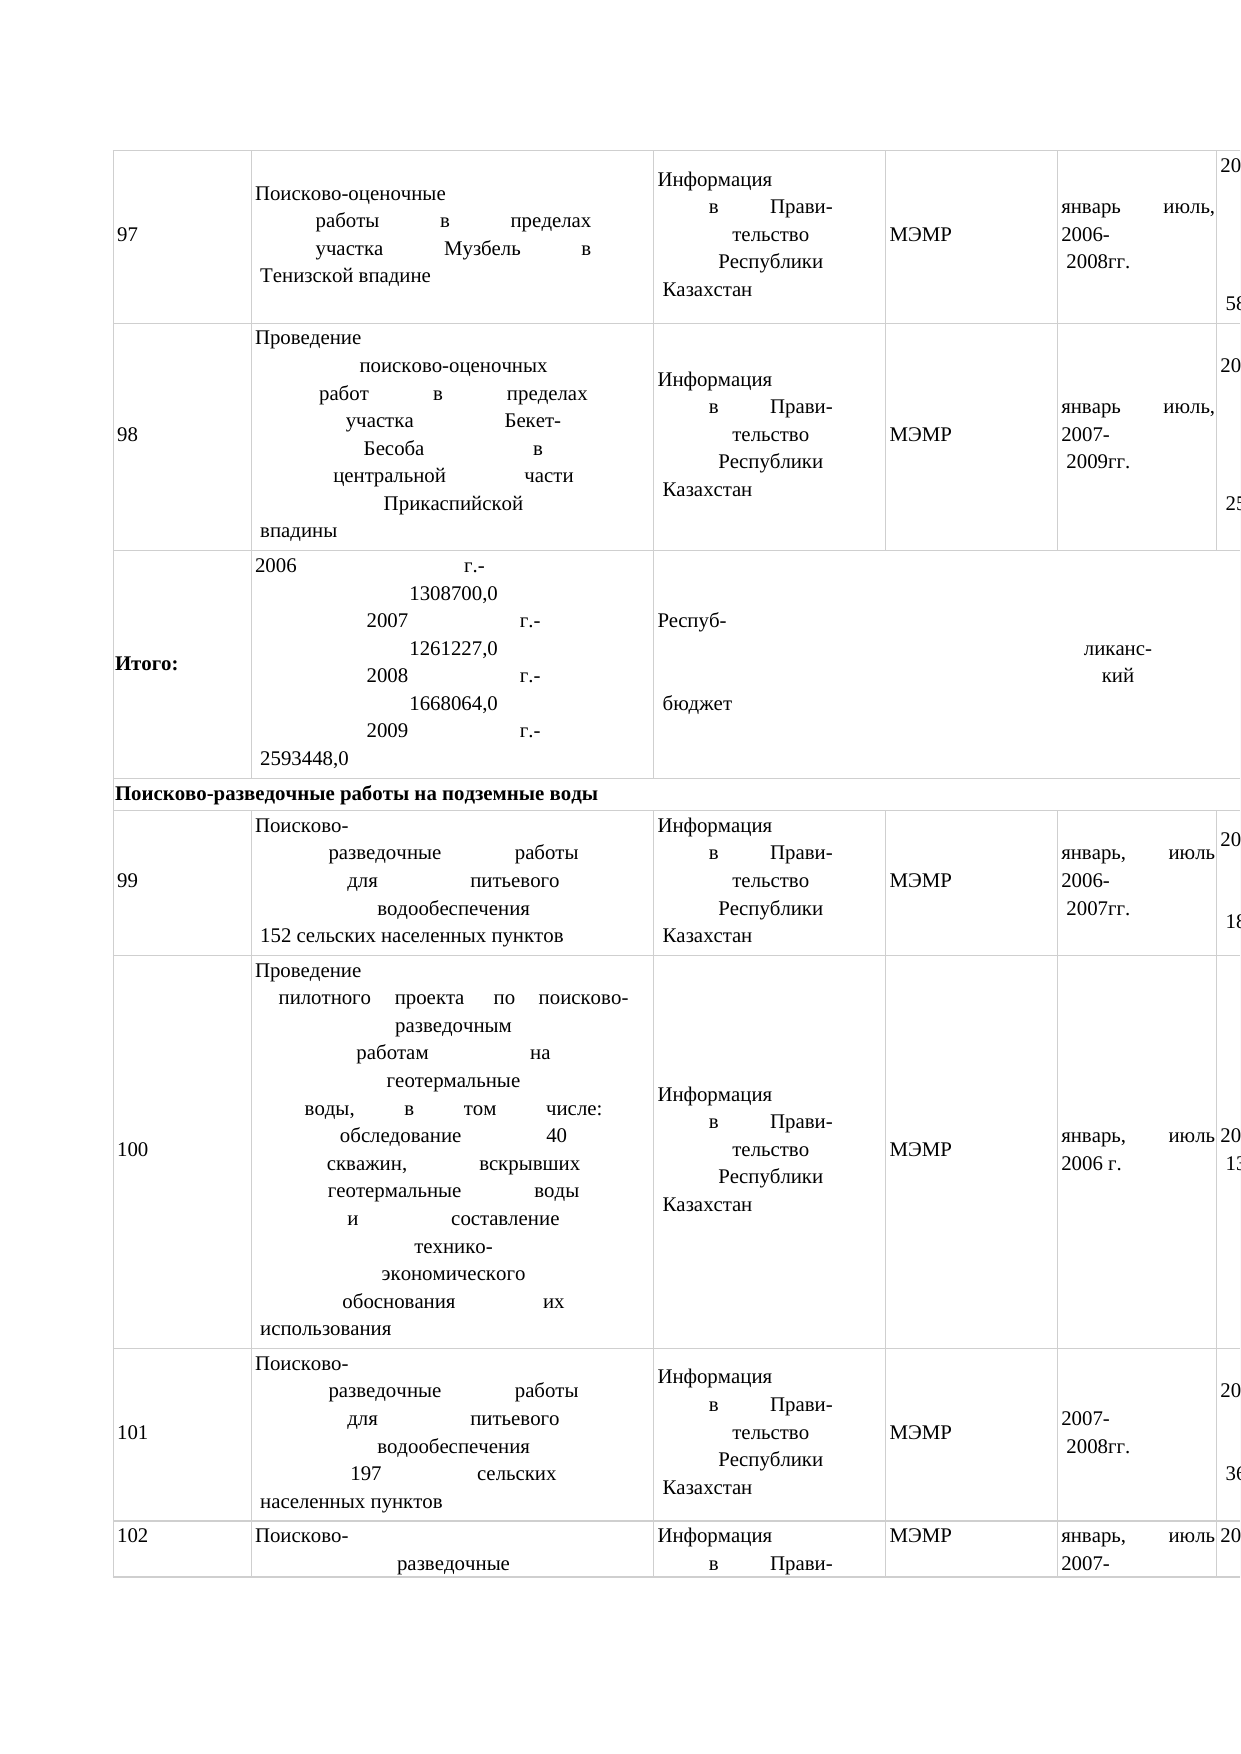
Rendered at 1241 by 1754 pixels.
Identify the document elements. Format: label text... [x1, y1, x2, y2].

table_cell 100 [114, 956, 251, 1348]
table_cell 2006 г.- 397751,0 2007 г.- 970000,0 2008 г.- 580764,0 [1217, 151, 1240, 322]
table_cell МЭМР [886, 956, 1057, 1348]
table_cell Информация в Прави- тельство Республики Казахстан [654, 956, 885, 1348]
table_cell 2007 г.- 288140,0 2008 г.- 1087300,0 2009 г.- 2593448,0 [1217, 324, 1240, 550]
table_cell 2006 г.- 647332,0 2007 г.- 186350,0 [1217, 811, 1240, 955]
table_cell Поисково-разведочные работы на подземные воды [114, 779, 1240, 810]
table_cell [654, 1522, 885, 1576]
table_cell 97 [114, 151, 251, 322]
table_cell Поисково-оценочные работы в пределах участка Музбель в Тенизской впадине [252, 151, 653, 322]
table_cell Информация в Прави- тельство Республики Казахстан [654, 324, 885, 550]
table_cell 102 [114, 1522, 251, 1576]
table_cell Поисково- разведочные работы для питьевого водообеспечения 152 сельских населенных пунктов [252, 811, 653, 955]
table_cell 101 [114, 1349, 251, 1520]
table_cell МЭМР [886, 151, 1057, 322]
table_cell январь, июль 2006- 2007гг. [1058, 811, 1216, 955]
table_cell 98 [114, 324, 251, 550]
table_cell Информация в Прави- тельство Республики Казахстан [654, 811, 885, 955]
table_cell 2006 г.- 136500,0 [1217, 956, 1240, 1348]
table_cell Проведение пилотного проекта по поисково- разведочным работам на геотермальные воды, в том числе: обследование 40 скважин, вскрывших геотермальные воды и составление технико- экономического обоснования их использования [252, 956, 653, 1348]
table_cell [252, 1522, 653, 1576]
table_cell январь июль, 2006- 2008гг. [1058, 151, 1216, 322]
table_cell 2006 г.- 1308700,0 2007 г.- 1261227,0 2008 г.- 1668064,0 2009 г.- 2593448,0 [252, 551, 653, 778]
table_cell 99 [114, 811, 251, 955]
table_cell МЭМР [886, 324, 1057, 550]
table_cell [654, 151, 885, 322]
table_cell МЭМР [886, 1349, 1057, 1520]
table_cell январь, июль 2006 г. [1058, 956, 1216, 1348]
table_cell Информация в Прави- тельство Республики Казахстан [654, 1349, 885, 1520]
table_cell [1058, 1522, 1216, 1576]
table_cell Респуб- ликанс- кий бюджет [654, 551, 1240, 778]
table_cell 2007- 2008гг. [1058, 1349, 1216, 1520]
table_cell МЭМР [886, 1522, 1057, 1576]
table_cell Поисково- разведочные работы для питьевого водообеспечения 197 сельских населенных пунктов [252, 1349, 653, 1520]
table_cell МЭМР [886, 811, 1057, 955]
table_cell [1217, 1522, 1240, 1576]
table_cell 2007 г.- 684412,0 2008 г.- 362391,0 [1217, 1349, 1240, 1520]
table_cell январь июль, 2007- 2009гг. [1058, 324, 1216, 550]
table_cell Проведение поисково-оценочных работ в пределах участка Бекет- Бесоба в центральной части Прикаспийской впадины [252, 324, 653, 550]
table_cell Итого: [114, 551, 251, 778]
